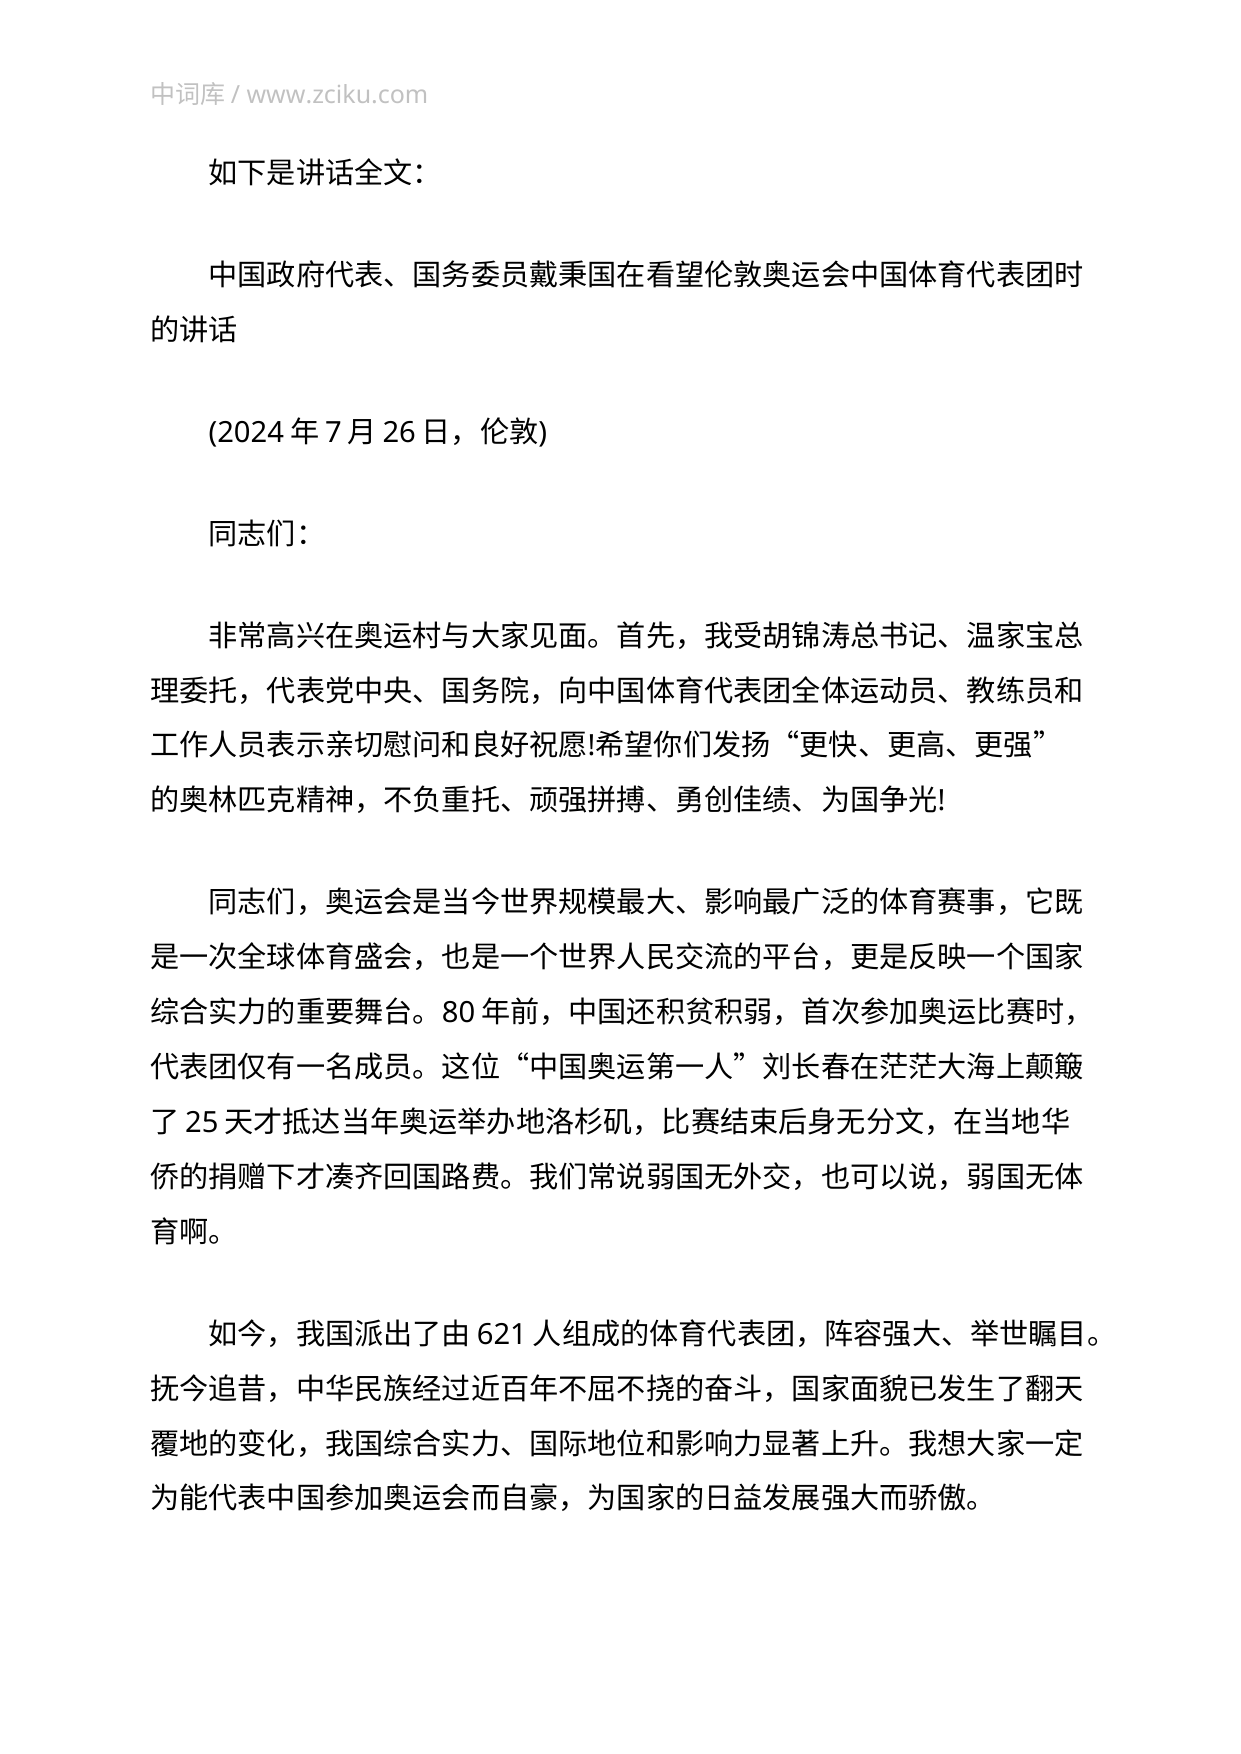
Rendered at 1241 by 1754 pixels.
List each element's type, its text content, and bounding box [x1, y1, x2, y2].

text 如下是讲话全文： [150, 150, 1090, 192]
text (2024年7月26日，伦敦) [150, 408, 1090, 451]
text 如今，我国派出了由621人组成的体育代表团，阵容强大、举世瞩目。抚今追昔，中华民族经过近百年不屈不挠的奋斗，国家面貌已发生了翻天覆地的变化，我国综合实力、国际地位和影响力显著上升。我想大家一定为能代表中国参加奥运会而自豪，为国家的日益发展强大而骄傲。 [150, 1310, 1090, 1517]
text 同志们，奥运会是当今世界规模最大、影响最广泛的体育赛事，它既是一次全球体育盛会，也是一个世界人民交流的平台，更是反映一个国家综合实力的重要舞台。80年前，中国还积贫积弱，首次参加奥运比赛时，代表团仅有一名成员。这位“中国奥运第一人”刘长春在茫茫大海上颠簸了25天才抵达当年奥运举办地洛杉矶，比赛结束后身无分文，在当地华侨的捐赠下才凑齐回国路费。我们常说弱国无外交，也可以说，弱国无体育啊。 [150, 879, 1090, 1251]
text 中国政府代表、国务委员戴秉国在看望伦敦奥运会中国体育代表团时的讲话 [150, 252, 1090, 349]
text 非常高兴在奥运村与大家见面。首先，我受胡锦涛总书记、温家宝总理委托，代表党中央、国务院，向中国体育代表团全体运动员、教练员和工作人员表示亲切慰问和良好祝愿!希望你们发扬“更快、更高、更强”的奥林匹克精神，不负重托、顽强拼搏、勇创佳绩、为国争光! [150, 612, 1090, 819]
text 同志们： [150, 510, 1090, 553]
